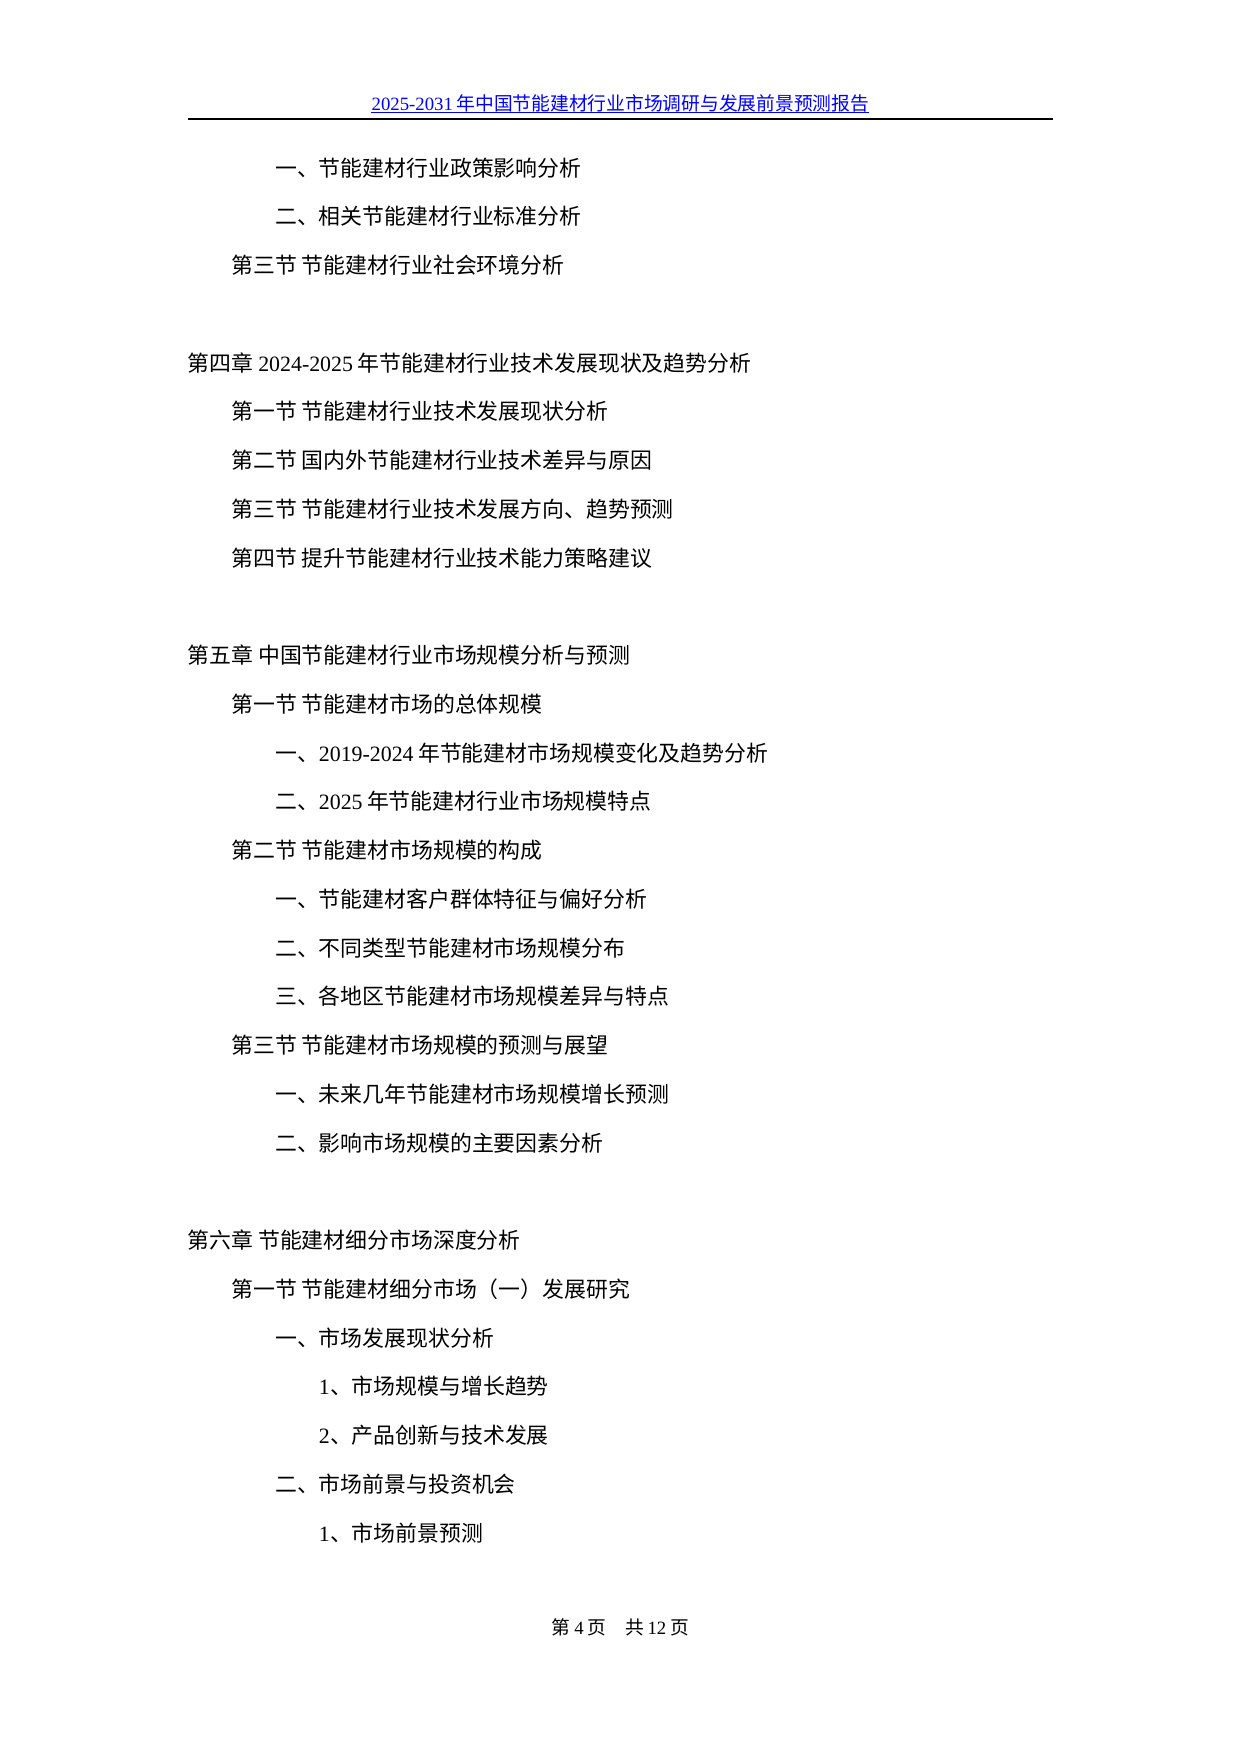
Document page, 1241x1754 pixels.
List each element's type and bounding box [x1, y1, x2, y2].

text [187, 150, 1053, 1548]
